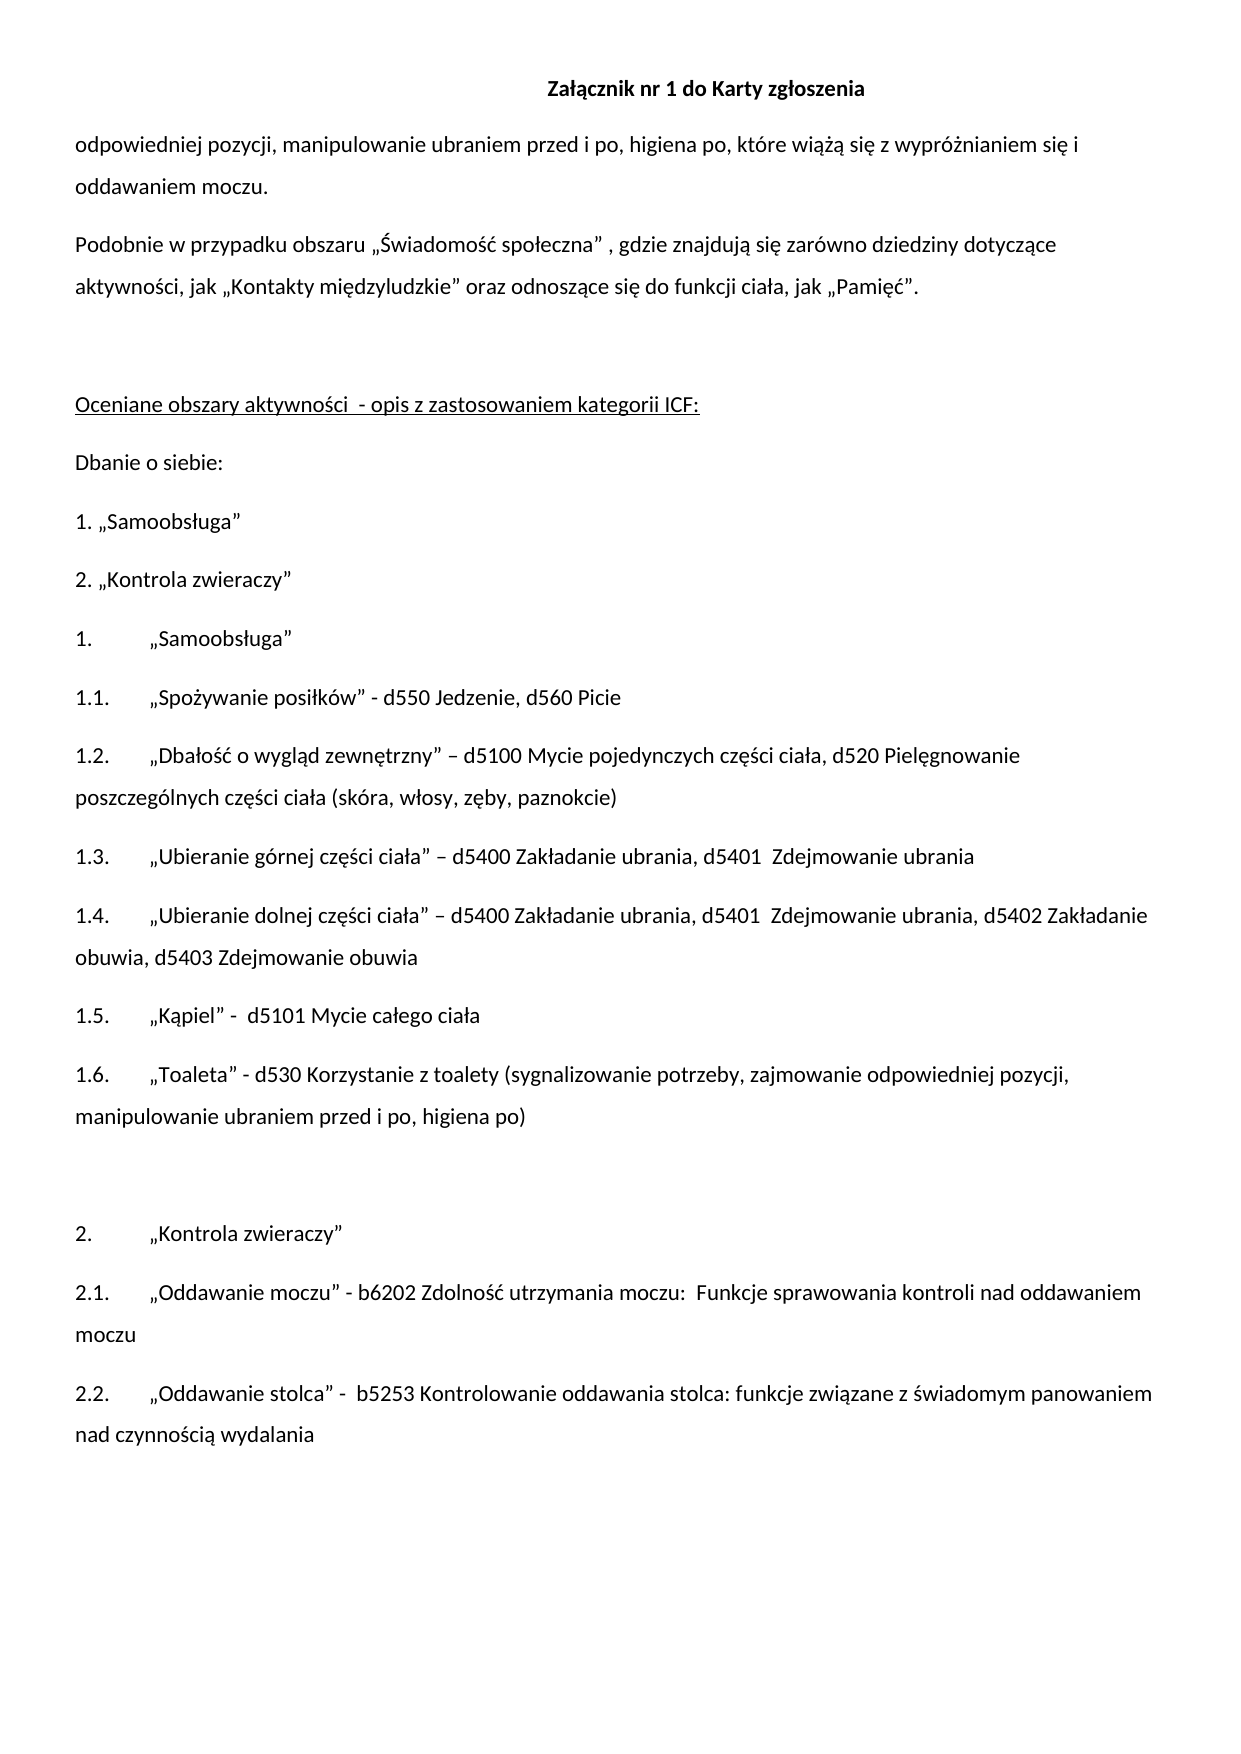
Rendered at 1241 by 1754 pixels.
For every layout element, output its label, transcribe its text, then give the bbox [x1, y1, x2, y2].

list „Kontrola zwieraczy” [75, 1219, 1165, 1247]
text 2. „Kontrola zwieraczy” [75, 566, 1165, 594]
text Oceniane obszary aktywności - opis z zastosowaniem kategorii ICF: [75, 390, 1165, 418]
text Podobnie w przypadku obszaru „Świadomość społeczna” , gdzie znajdują się zarówno dziedziny dotyczące aktywności, jak „Kontakty międzyludzkie” oraz odnoszące się do funkcji ciała, jak „Pamięć”. [75, 230, 1165, 300]
list „Oddawanie moczu” - b6202 Zdolność utrzymania moczu: Funkcje sprawowania kontroli nad oddawaniem moczu [75, 1278, 1165, 1348]
list „Toaleta” - d530 Korzystanie z toalety (sygnalizowanie potrzeby, zajmowanie odpowiedniej pozycji, manipulowanie ubraniem przed i po, higiena po) [75, 1060, 1165, 1130]
list „Kąpiel” - d5101 Mycie całego ciała [75, 1001, 1165, 1029]
list „Dbałość o wygląd zewnętrzny” – d5100 Mycie pojedynczych części ciała, d520 Pielęgnowanie poszczególnych części ciała (skóra, włosy, zęby, paznokcie) [75, 742, 1165, 812]
list „Ubieranie górnej części ciała” – d5400 Zakładanie ubrania, d5401 Zdejmowanie ubrania [75, 842, 1165, 870]
text 1. „Samoobsługa” [75, 507, 1165, 535]
list „Ubieranie dolnej części ciała” – d5400 Zakładanie ubrania, d5401 Zdejmowanie ubrania, d5402 Zakładanie obuwia, d5403 Zdejmowanie obuwia [75, 901, 1165, 971]
list „Oddawanie stolca” - b5253 Kontrolowanie oddawania stolca: funkcje związane z świadomym panowaniem nad czynnością wydalania [75, 1379, 1165, 1449]
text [75, 130, 1165, 200]
text Dbanie o siebie: [75, 448, 1165, 476]
list „Spożywanie posiłków” - d550 Jedzenie, d560 Picie [75, 683, 1165, 711]
list „Samoobsługa” [75, 624, 1165, 652]
